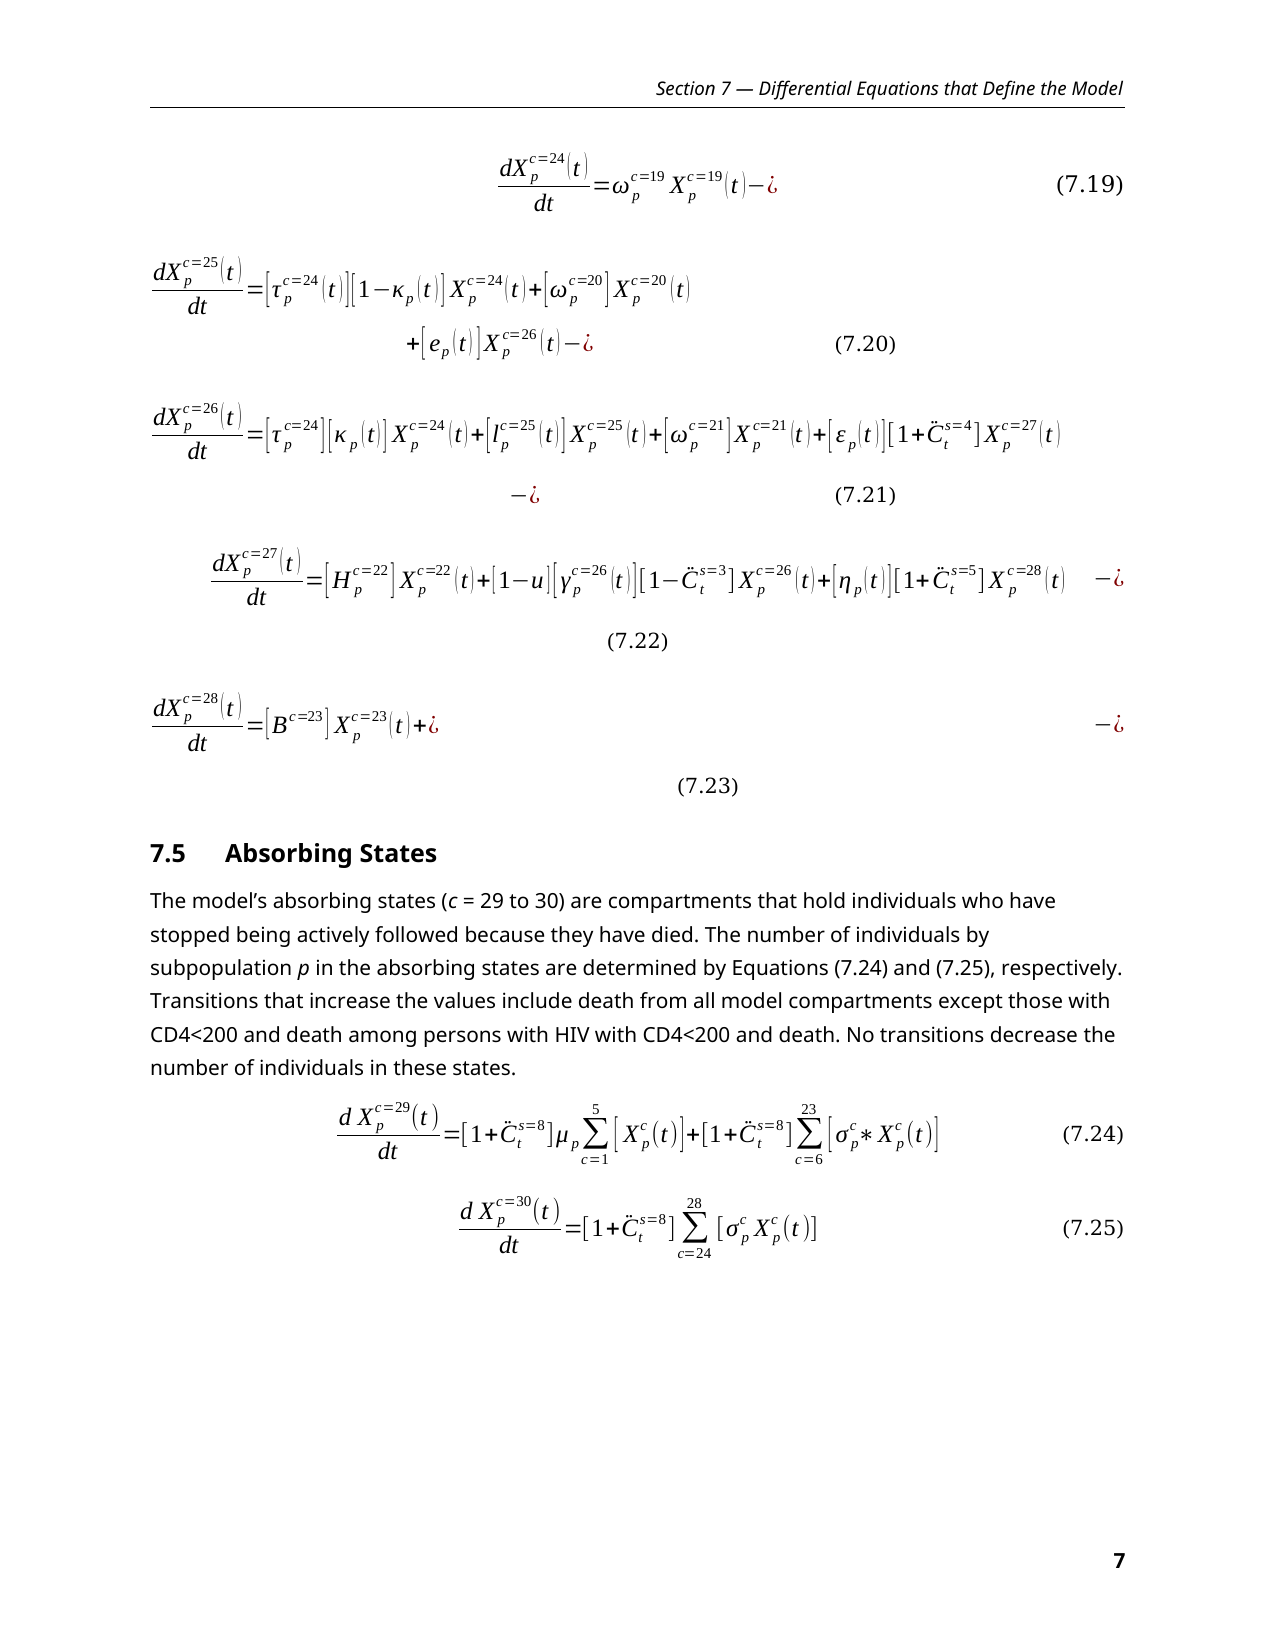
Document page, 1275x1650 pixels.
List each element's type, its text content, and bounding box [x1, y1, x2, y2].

subtitle Absorbing States [150, 835, 1125, 869]
text (7.20) [150, 254, 1125, 362]
text (7.21) [150, 399, 1125, 507]
text (7.25) [150, 1193, 1125, 1262]
text (7.23) [150, 690, 1125, 798]
text (7.19) [150, 150, 1125, 216]
text (7.22) [150, 544, 1125, 652]
text The model’s absorbing states (c = 29 to 30) are compartments that hold individuals who have stopped being actively followed because they have died. The number of individuals by subpopulation p in the absorbing states are determined by Equations (7.24) and (7.25), respectively. Transitions that increase the values include death from all model compartments except those with CD4<200 and death among persons with HIV with CD4<200 and death. No transitions decrease the number of individuals in these states. [150, 882, 1125, 1082]
text (7.24) [150, 1099, 1125, 1168]
